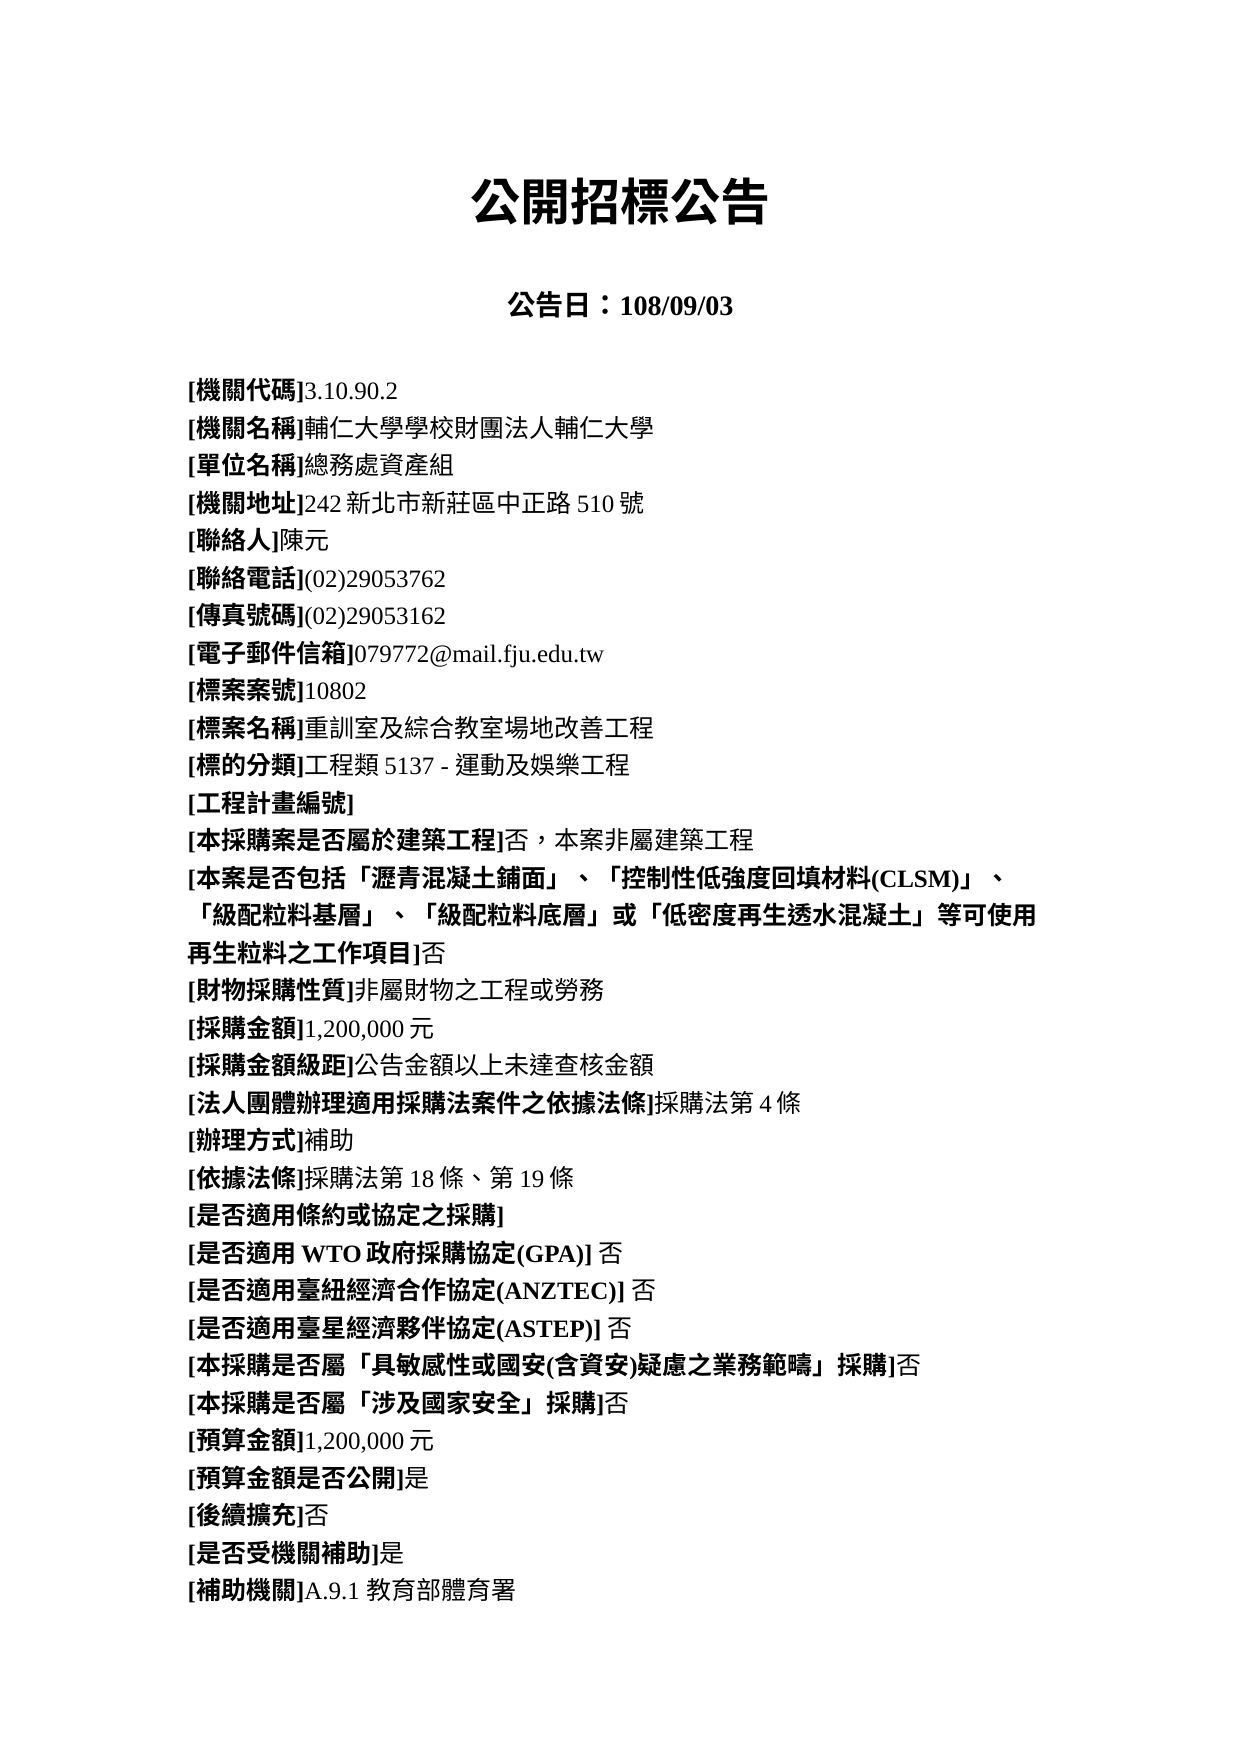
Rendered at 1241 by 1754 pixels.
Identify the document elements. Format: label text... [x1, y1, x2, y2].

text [187, 370, 1053, 1607]
text 公告日：108/09/03 [187, 266, 1053, 341]
text 公開招標公告 [187, 162, 1053, 237]
